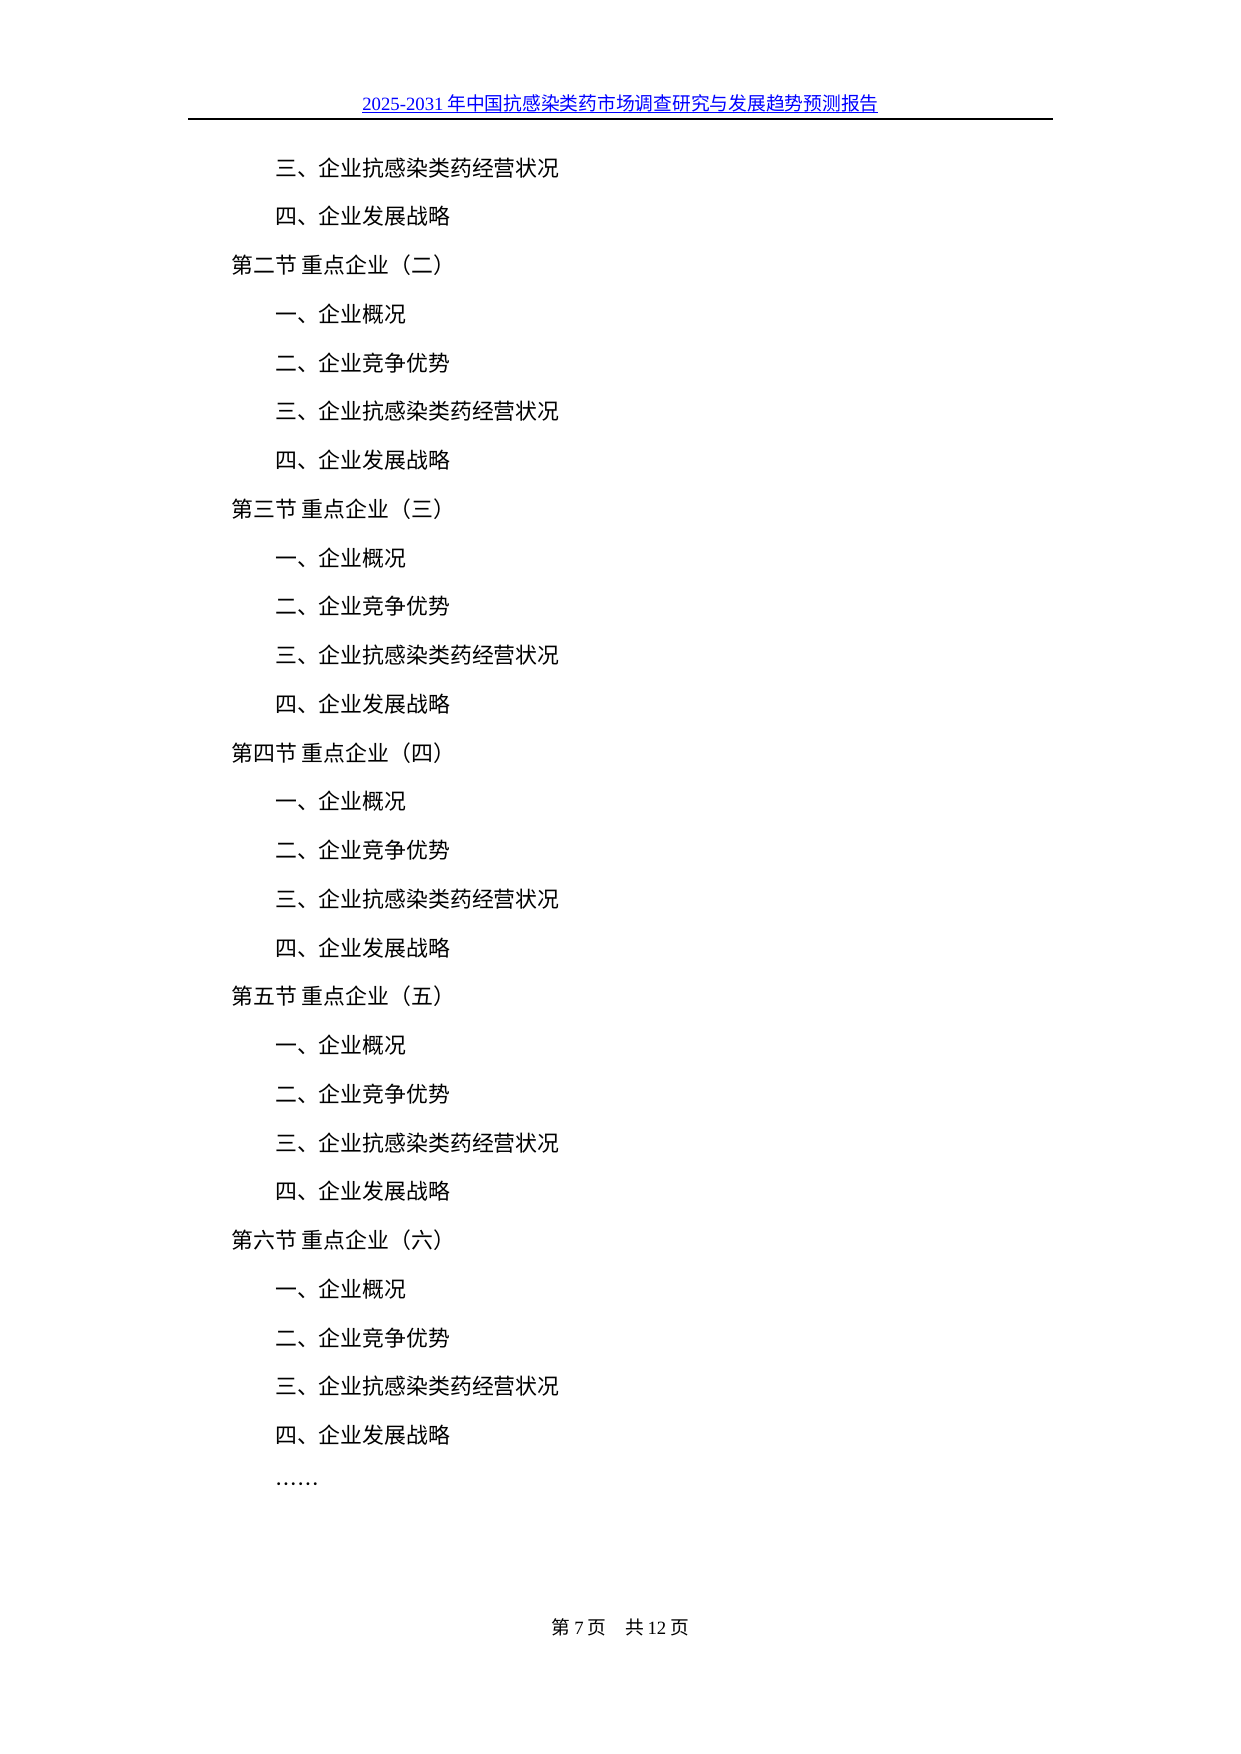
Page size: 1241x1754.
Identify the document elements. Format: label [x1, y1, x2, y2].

text [187, 150, 1053, 1499]
